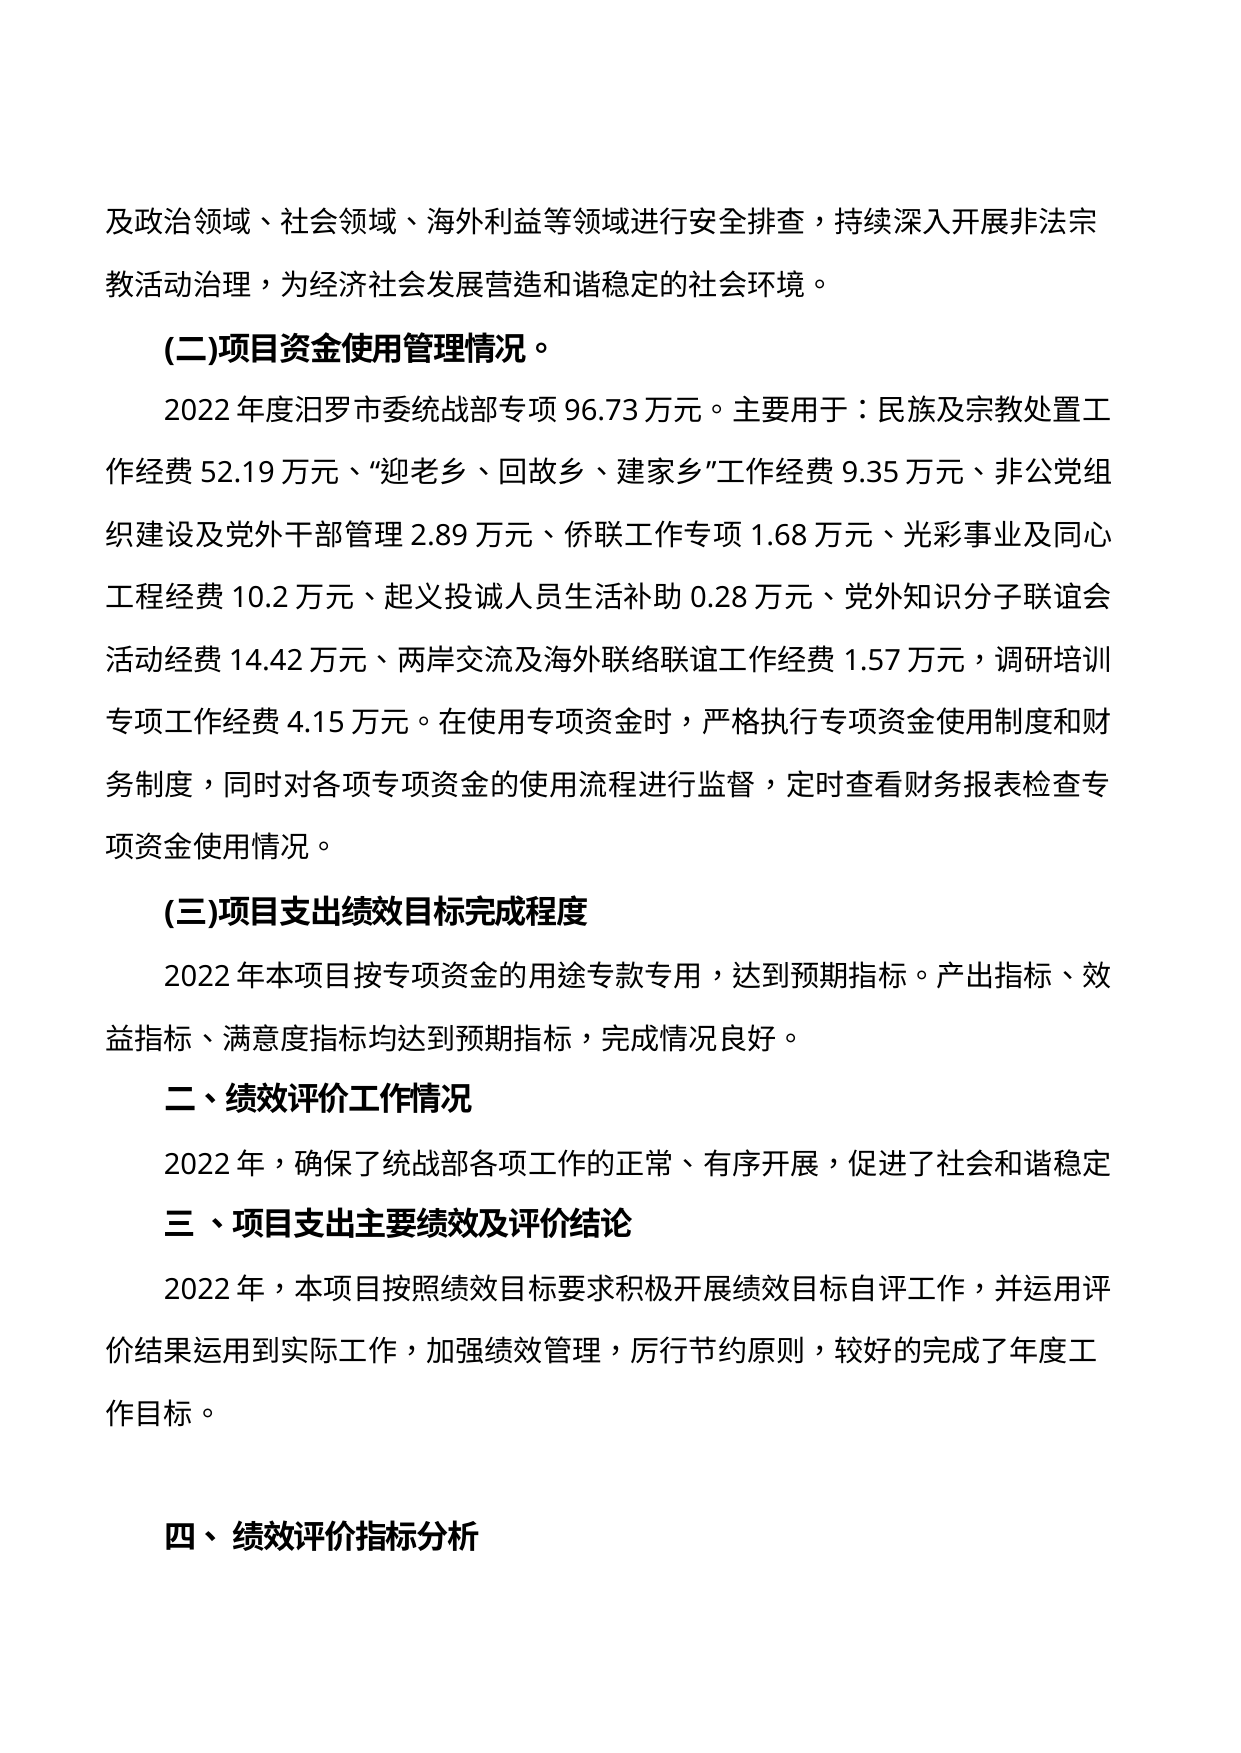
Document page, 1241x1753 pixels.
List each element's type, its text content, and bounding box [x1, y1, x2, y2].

text 二、绩效评价工作情况 [105, 1058, 1112, 1120]
text 2022年本项目按专项资金的用途专款专用，达到预期指标。产出指标、效益指标、满意度指标均达到预期指标，完成情况良好。 [105, 933, 1112, 1058]
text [105, 183, 1112, 308]
list 2022年度汨罗市委统战部专项96.73万元。主要用于：民族及宗教处置工作经费52.19万元、“迎老乡、回故乡、建家乡”工作经费9.35万元、非公党组织建设及党外干部管理2.89万元、侨联工作专项1.68万元、光彩事业及同心工程经费10.2万元、起义投诚人员生活补助0.28万元、党外知识分子联谊会活动经费14.42万元、两岸交流及海外联络联谊工作经费1.57万元，调研培训专项工作经费4.15万元。在使用专项资金时，严格执行专项资金使用制度和财务制度，同时对各项专项资金的使用流程进行监督，定时查看财务报表检查专项资金使用情况。 [105, 370, 1112, 870]
text 2022年，确保了统战部各项工作的正常、有序开展，促进了社会和谐稳定三 、项目支出主要绩效及评价结论 [163, 1120, 1112, 1245]
text (三)项目支出绩效目标完成程度 [105, 870, 1112, 933]
text (二)项目资金使用管理情况。 [105, 308, 1112, 370]
text 四、 绩效评价指标分析 [105, 1495, 1112, 1558]
text 2022年，本项目按照绩效目标要求积极开展绩效目标自评工作，并运用评价结果运用到实际工作，加强绩效管理，厉行节约原则，较好的完成了年度工作目标。 [105, 1245, 1112, 1433]
